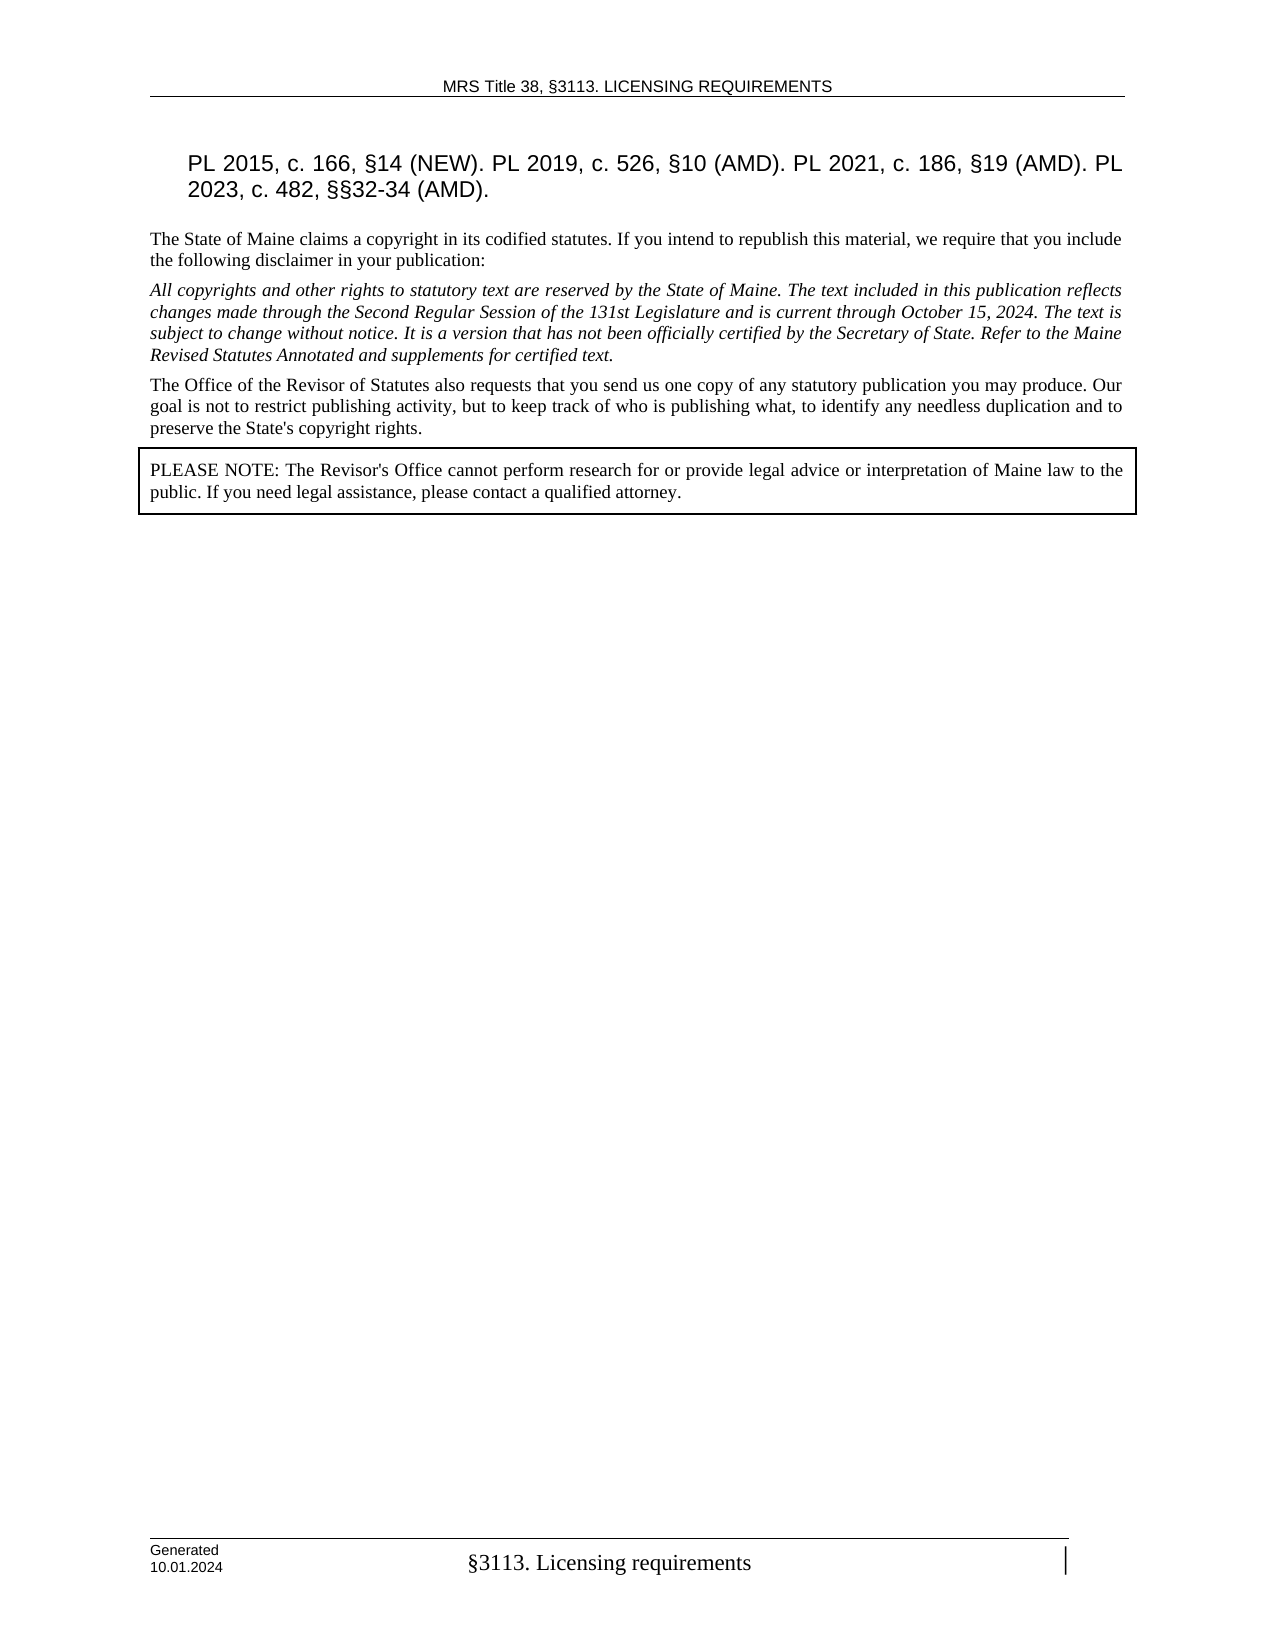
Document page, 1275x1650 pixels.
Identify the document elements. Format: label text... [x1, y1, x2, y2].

text The Office of the Revisor of Statutes also requests that you send us one copy of any statutory publication you may produce. Our goal is not to restrict publishing activity, but to keep track of who is publishing what, to identify any needless duplication and to preserve the State's copyright rights. [150, 374, 1125, 438]
text The State of Maine claims a copyright in its codified statutes. If you intend to republish this material, we require that you include the following disclaimer in your publication: [150, 228, 1125, 271]
text PLEASE NOTE: The Revisor's Office cannot perform research for or provide legal advice or interpretation of Maine law to the public. If you need legal assistance, please contact a qualified attorney. [140, 449, 1135, 513]
text All copyrights and other rights to statutory text are reserved by the State of Maine. The text included in this publication reflects changes made through the Second Regular Session of the 131st Legislature and is current through October 15, 2024 . The text is subject to change without notice. It is a version that has not been officially certified by the Secretary of State. Refer to the Maine Revised Statutes Annotated and supplements for certified text. [150, 279, 1125, 365]
text PL 2015, c. 166, §14 (NEW). PL 2019, c. 526, §10 (AMD). PL 2021, c. 186, §19 (AMD). PL 2023, c. 482, §§32-34 (AMD). [187, 150, 1125, 203]
